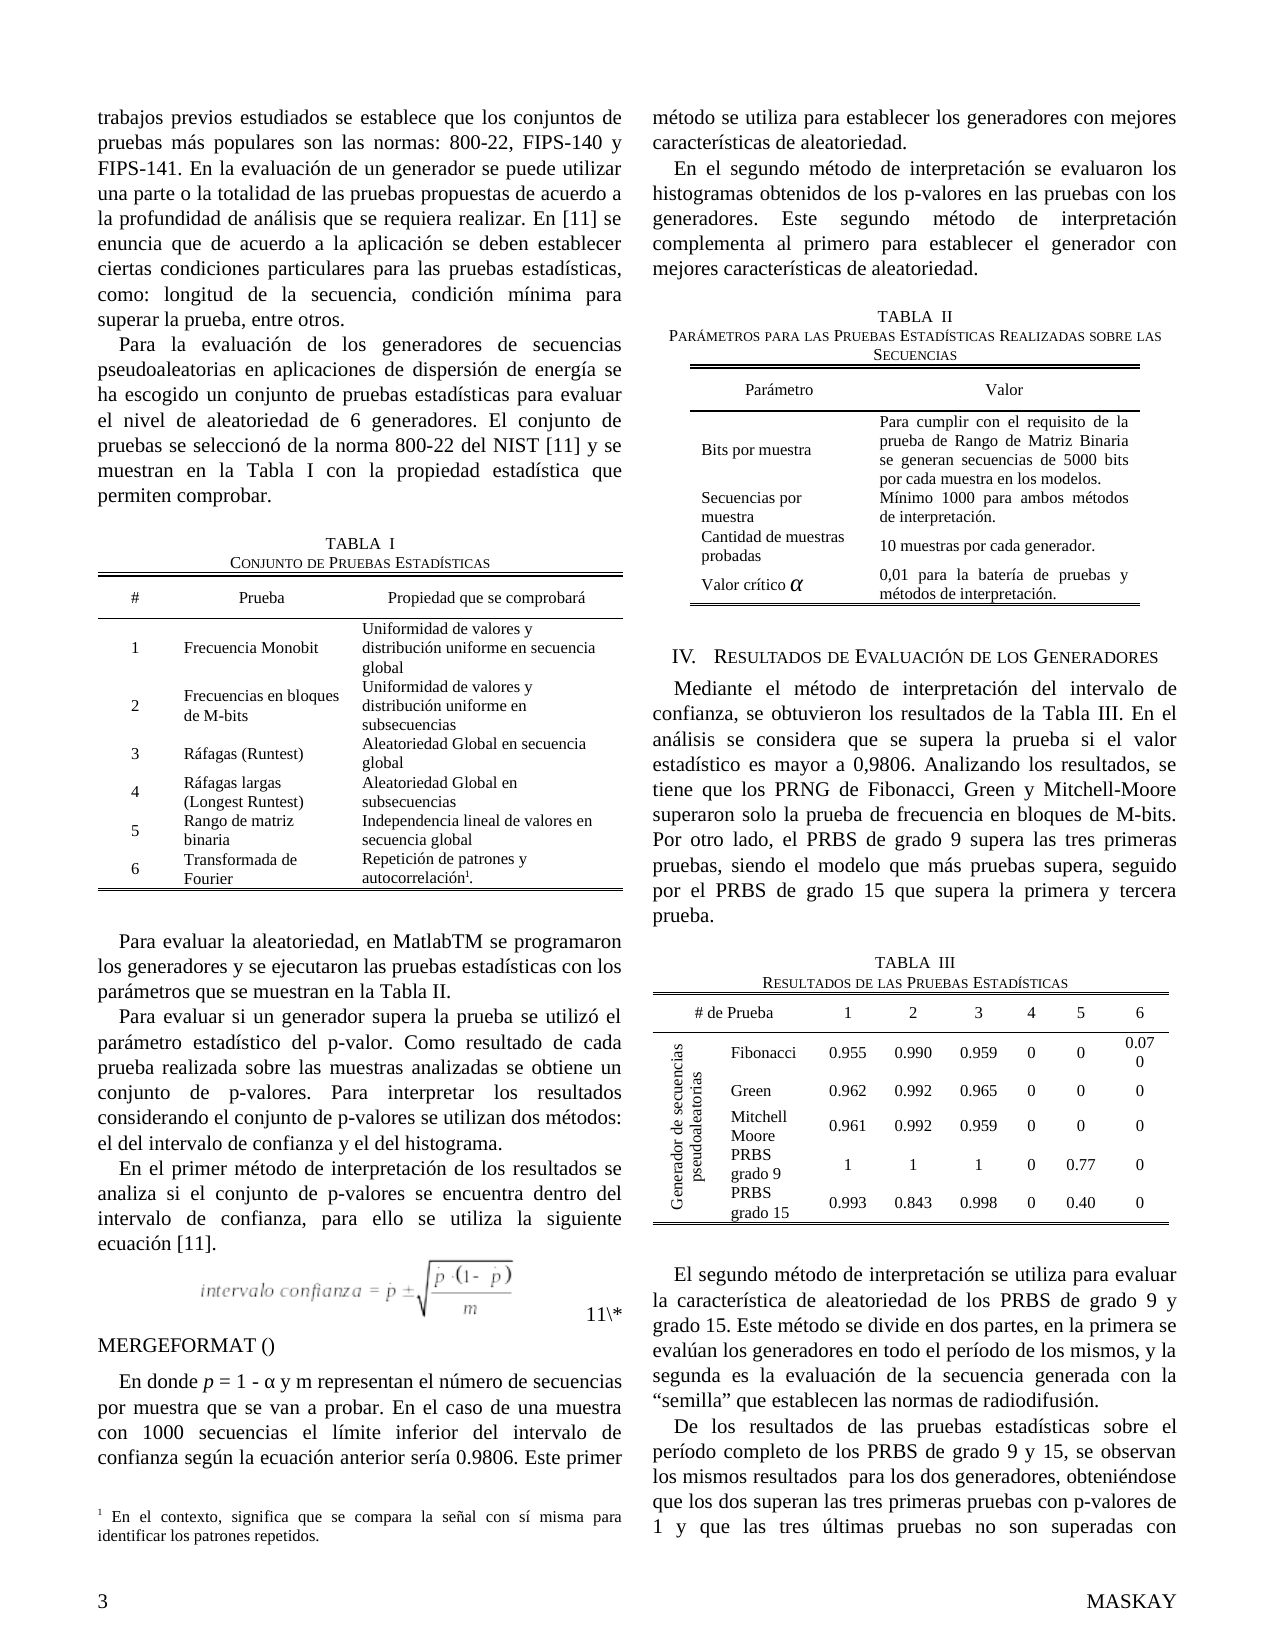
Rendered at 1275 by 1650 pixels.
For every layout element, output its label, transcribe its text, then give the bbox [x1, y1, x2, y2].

text Para evaluar la aleatoriedad, en MatlabTM se programaron los generadores y se ejecutaron las pruebas estadísticas con los parámetros que se muestran en la Tabla II. [97, 929, 622, 1003]
table_cell Transformada de Fourier [173, 849, 351, 888]
text En el primer método de interpretación de los resultados se analiza si el conjunto de p-valores se encuentra dentro del intervalo de confianza, para ello se utiliza la siguiente ecuación [11]. [97, 1156, 622, 1255]
table_cell 1 [880, 1145, 946, 1183]
table_cell Bits por muestra [690, 412, 868, 488]
table_cell 4 [98, 773, 172, 811]
table_cell Valor crítico [690, 565, 868, 603]
table_cell 0 [1011, 1107, 1051, 1145]
table_cell Mitchell Moore [719, 1107, 815, 1145]
table_cell 0.962 [815, 1071, 880, 1107]
table_cell 0.998 [946, 1183, 1011, 1222]
table_header 2 [880, 995, 946, 1032]
table_header 5 [1051, 995, 1110, 1032]
table_cell 0 [1051, 1071, 1110, 1107]
table_cell 0 [1110, 1071, 1169, 1107]
table_cell 0.990 [880, 1033, 946, 1071]
table_cell Cantidad de muestras probadas [690, 526, 868, 565]
table_header Valor [868, 369, 1140, 410]
title Resultados de las Pruebas Estadísticas [652, 972, 1177, 992]
table_cell Frecuencia Monobit [173, 619, 351, 677]
table_cell 0.843 [880, 1183, 946, 1222]
table_cell 5 [98, 811, 172, 849]
table_cell 0 [1051, 1107, 1110, 1145]
table_cell 0.959 [946, 1107, 1011, 1145]
table_cell Ráfagas (Runtest) [173, 734, 351, 772]
table_cell 0 [1110, 1183, 1169, 1222]
subtitle Resultados de Evaluación de los Generadores [652, 644, 1177, 668]
text En donde p = 1 - α y m representan el número de secuencias por muestra que se van a probar. En el caso de una muestra con 1000 secuencias el límite inferior del intervalo de confianza según la ecuación anterior sería 0.9806. Este primer método se utiliza para establecer los generadores con mejores características de aleatoriedad. [97, 1369, 622, 1469]
table_cell 1 [98, 619, 172, 677]
table_cell 2 [98, 677, 172, 734]
table_cell 0 [1011, 1033, 1051, 1071]
text Mediante el método de interpretación del intervalo de confianza, se obtuvieron los resultados de la Tabla III. En el análisis se considera que se supera la prueba si el valor estadístico es mayor a 0,9806. Analizando los resultados, se tiene que los PRNG de Fibonacci, Green y Mitchell-Moore superaron solo la prueba de frecuencia en bloques de M-bits. Por otro lado, el PRBS de grado 9 supera las tres primeras pruebas, siendo el modelo que más pruebas supera, seguido por el PRBS de grado 15 que supera la primera y tercera prueba. [652, 676, 1177, 927]
table_cell 0.961 [815, 1107, 880, 1145]
table_cell Rango de matriz binaria [173, 811, 351, 849]
table_header # de Prueba [653, 995, 815, 1032]
title TABLA I [97, 533, 622, 553]
table_header Parámetro [690, 369, 868, 410]
text El segundo método de interpretación se utiliza para evaluar la característica de aleatoriedad de los PRBS de grado 9 y grado 15. Este método se divide en dos partes, en la primera se evalúan los generadores en todo el período de los mismos, y la segunda es la evaluación de la secuencia generada con la “semilla” que establecen las normas de radiodifusión. [652, 1262, 1177, 1412]
title Conjunto de Pruebas Estadísticas [97, 553, 622, 572]
table_cell Para cumplir con el requisito de la prueba de Rango de Matriz Binaria se generan secuencias de 5000 bits por cada muestra en los modelos. [868, 412, 1140, 488]
text En el segundo método de interpretación se evaluaron los histogramas obtenidos de los p-valores en las pruebas con los generadores. Este segundo método de interpretación complementa al primero para establecer el generador con mejores características de aleatoriedad. [652, 156, 1177, 280]
table_cell 1 [815, 1145, 880, 1183]
text Para evaluar si un generador supera la prueba se utilizó el parámetro estadístico del p-valor. Como resultado de cada prueba realizada sobre las muestras analizadas se obtiene un conjunto de p-valores. Para interpretar los resultados considerando el conjunto de p-valores se utilizan dos métodos: el del intervalo de confianza y el del histograma. [97, 1004, 622, 1154]
table_header Propiedad que se comprobará [351, 577, 622, 618]
table_cell 10 muestras por cada generador. [868, 526, 1140, 565]
table_header 1 [815, 995, 880, 1032]
table_cell 0.992 [880, 1107, 946, 1145]
table_cell PRBS grado 9 [719, 1145, 815, 1183]
table_header Prueba [173, 577, 351, 618]
table_cell Aleatoriedad Global en secuencia global [351, 734, 622, 772]
table_cell PRBS grado 15 [719, 1183, 815, 1222]
table_header 6 [1110, 995, 1169, 1032]
table_header # [98, 577, 172, 618]
title Parámetros para las Pruebas Estadísticas Realizadas sobre las Secuencias [652, 326, 1177, 364]
table_cell 0.993 [815, 1183, 880, 1222]
table_cell 0.955 [815, 1033, 880, 1071]
table_cell Secuencias por muestra [690, 488, 868, 526]
table_cell 0 [1011, 1183, 1051, 1222]
table_cell 0.992 [880, 1071, 946, 1107]
table_cell 0 [1110, 1145, 1169, 1183]
table_cell Uniformidad de valores y distribución uniforme en subsecuencias [351, 677, 622, 734]
table_header 4 [1011, 995, 1051, 1032]
table_cell 0 [1110, 1107, 1169, 1145]
table_header 3 [946, 995, 1011, 1032]
table_cell Aleatoriedad Global en subsecuencias [351, 773, 622, 811]
table_cell 0.77 [1051, 1145, 1110, 1183]
table_cell 1 [946, 1145, 1011, 1183]
table_cell Generador de secuencias pseudoaleatorias [653, 1033, 719, 1222]
table_cell 0,01 para la batería de pruebas y métodos de interpretación. [868, 565, 1140, 603]
table_cell Repetición de patrones y autocorrelación. [351, 849, 622, 888]
table_cell Green [719, 1071, 815, 1107]
title TABLA III [652, 953, 1177, 972]
table_cell Ráfagas largas (Longest Runtest) [173, 773, 351, 811]
table_cell Frecuencias en bloques de M-bits [173, 677, 351, 734]
text En donde p = 1 - α y m representan el número de secuencias por muestra que se van a probar. En el caso de una muestra con 1000 secuencias el límite inferior del intervalo de confianza según la ecuación anterior sería 0.9806. Este primer método se utiliza para establecer los generadores con mejores características de aleatoriedad. [652, 105, 1177, 154]
table_cell 6 [98, 849, 172, 888]
table_cell Fibonacci [719, 1033, 815, 1071]
table_cell 0.070 [1110, 1033, 1169, 1071]
table_cell 3 [98, 734, 172, 772]
table_cell 0.959 [946, 1033, 1011, 1071]
table_cell Uniformidad de valores y distribución uniforme en secuencia global [351, 619, 622, 677]
table_cell 0.965 [946, 1071, 1011, 1107]
table_cell 0 [1011, 1145, 1051, 1183]
table_cell Independencia lineal de valores en secuencia global [351, 811, 622, 849]
table_cell Mínimo 1000 para ambos métodos de interpretación. [868, 488, 1140, 526]
table_cell 0.40 [1051, 1183, 1110, 1222]
table_cell 0 [1011, 1071, 1051, 1107]
title TABLA II [652, 307, 1177, 326]
text Para la evaluación de los generadores de secuencias pseudoaleatorias en aplicaciones de dispersión de energía se ha escogido un conjunto de pruebas estadísticas para evaluar el nivel de aleatoriedad de 6 generadores. El conjunto de pruebas se seleccionó de la norma 800-22 del NIST [11] y se muestran en la Tabla I con la propiedad estadística que permiten comprobar. [97, 332, 622, 507]
table_cell 0 [1051, 1033, 1110, 1071]
